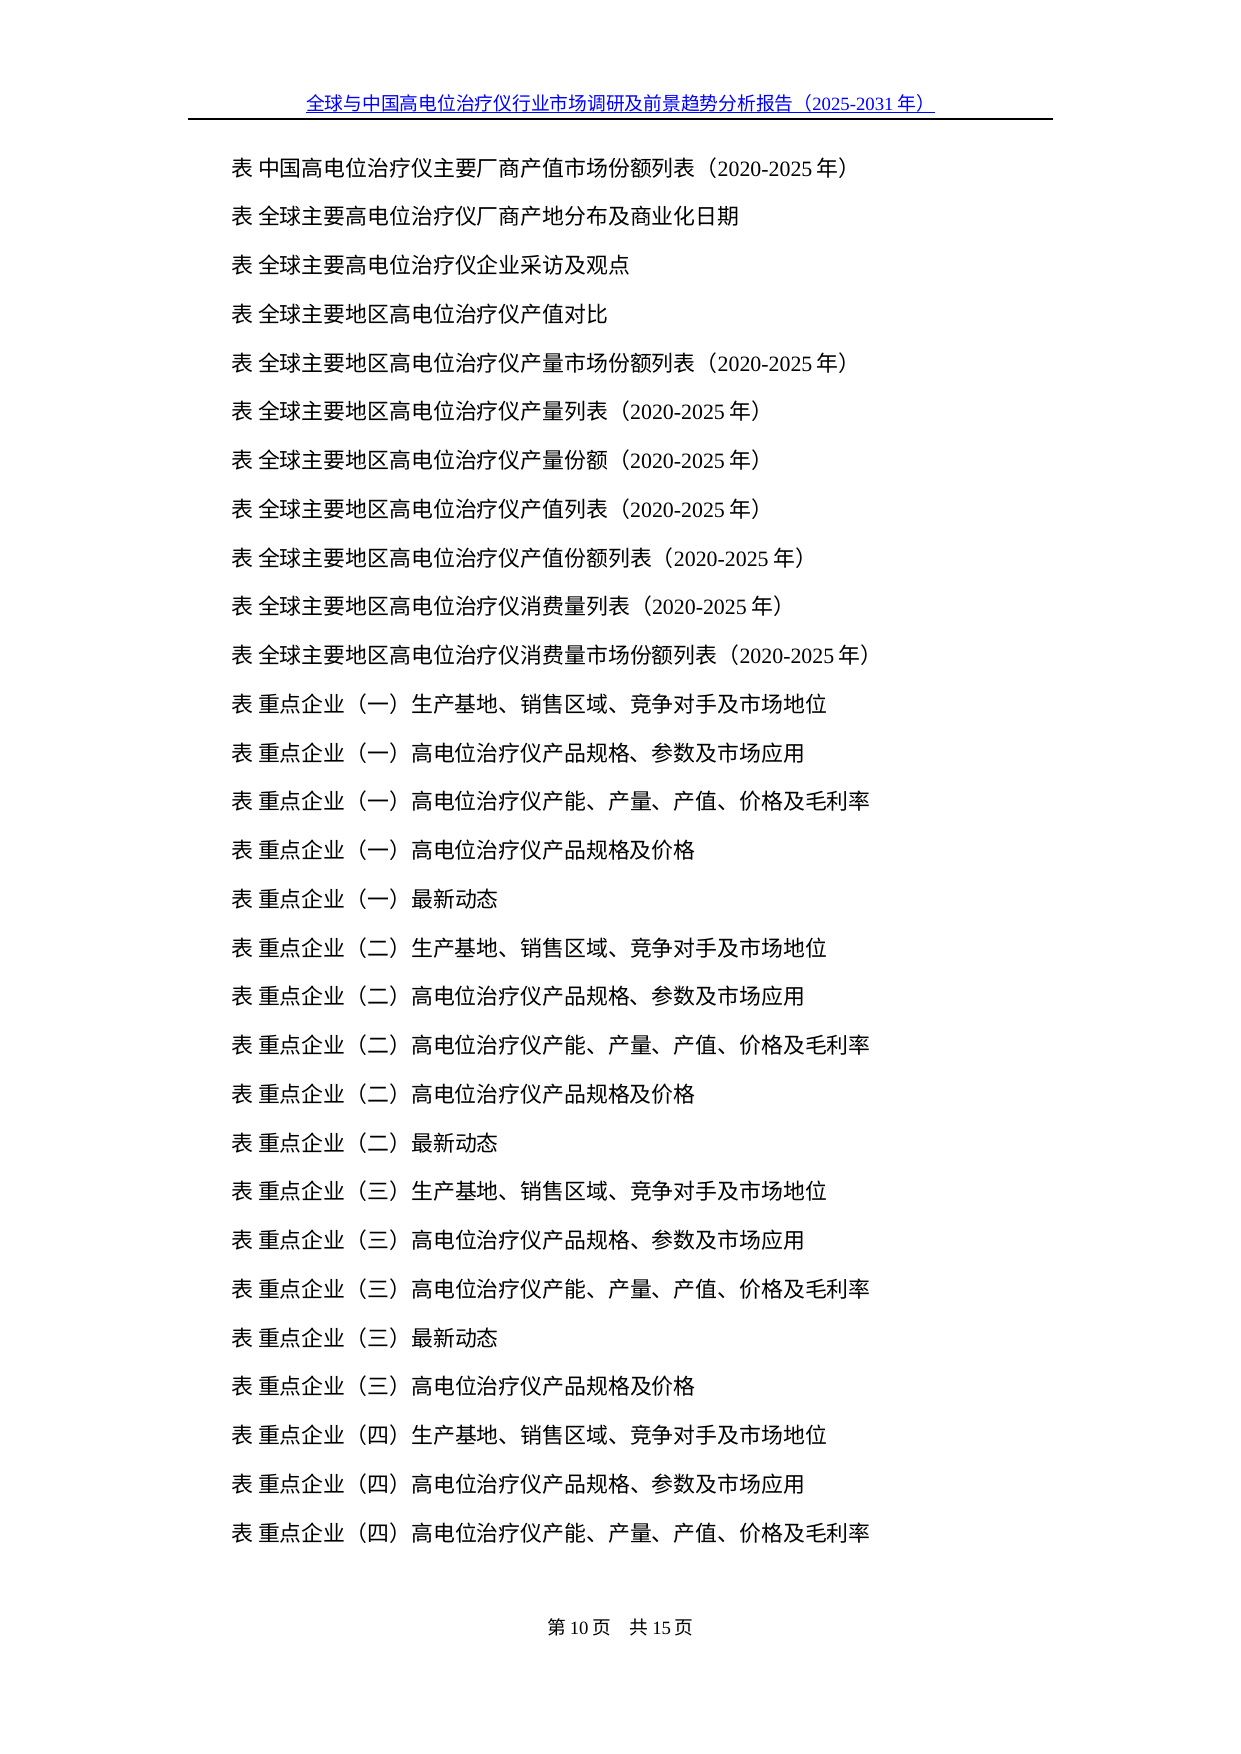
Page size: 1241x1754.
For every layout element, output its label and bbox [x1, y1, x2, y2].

text [187, 150, 1053, 1548]
